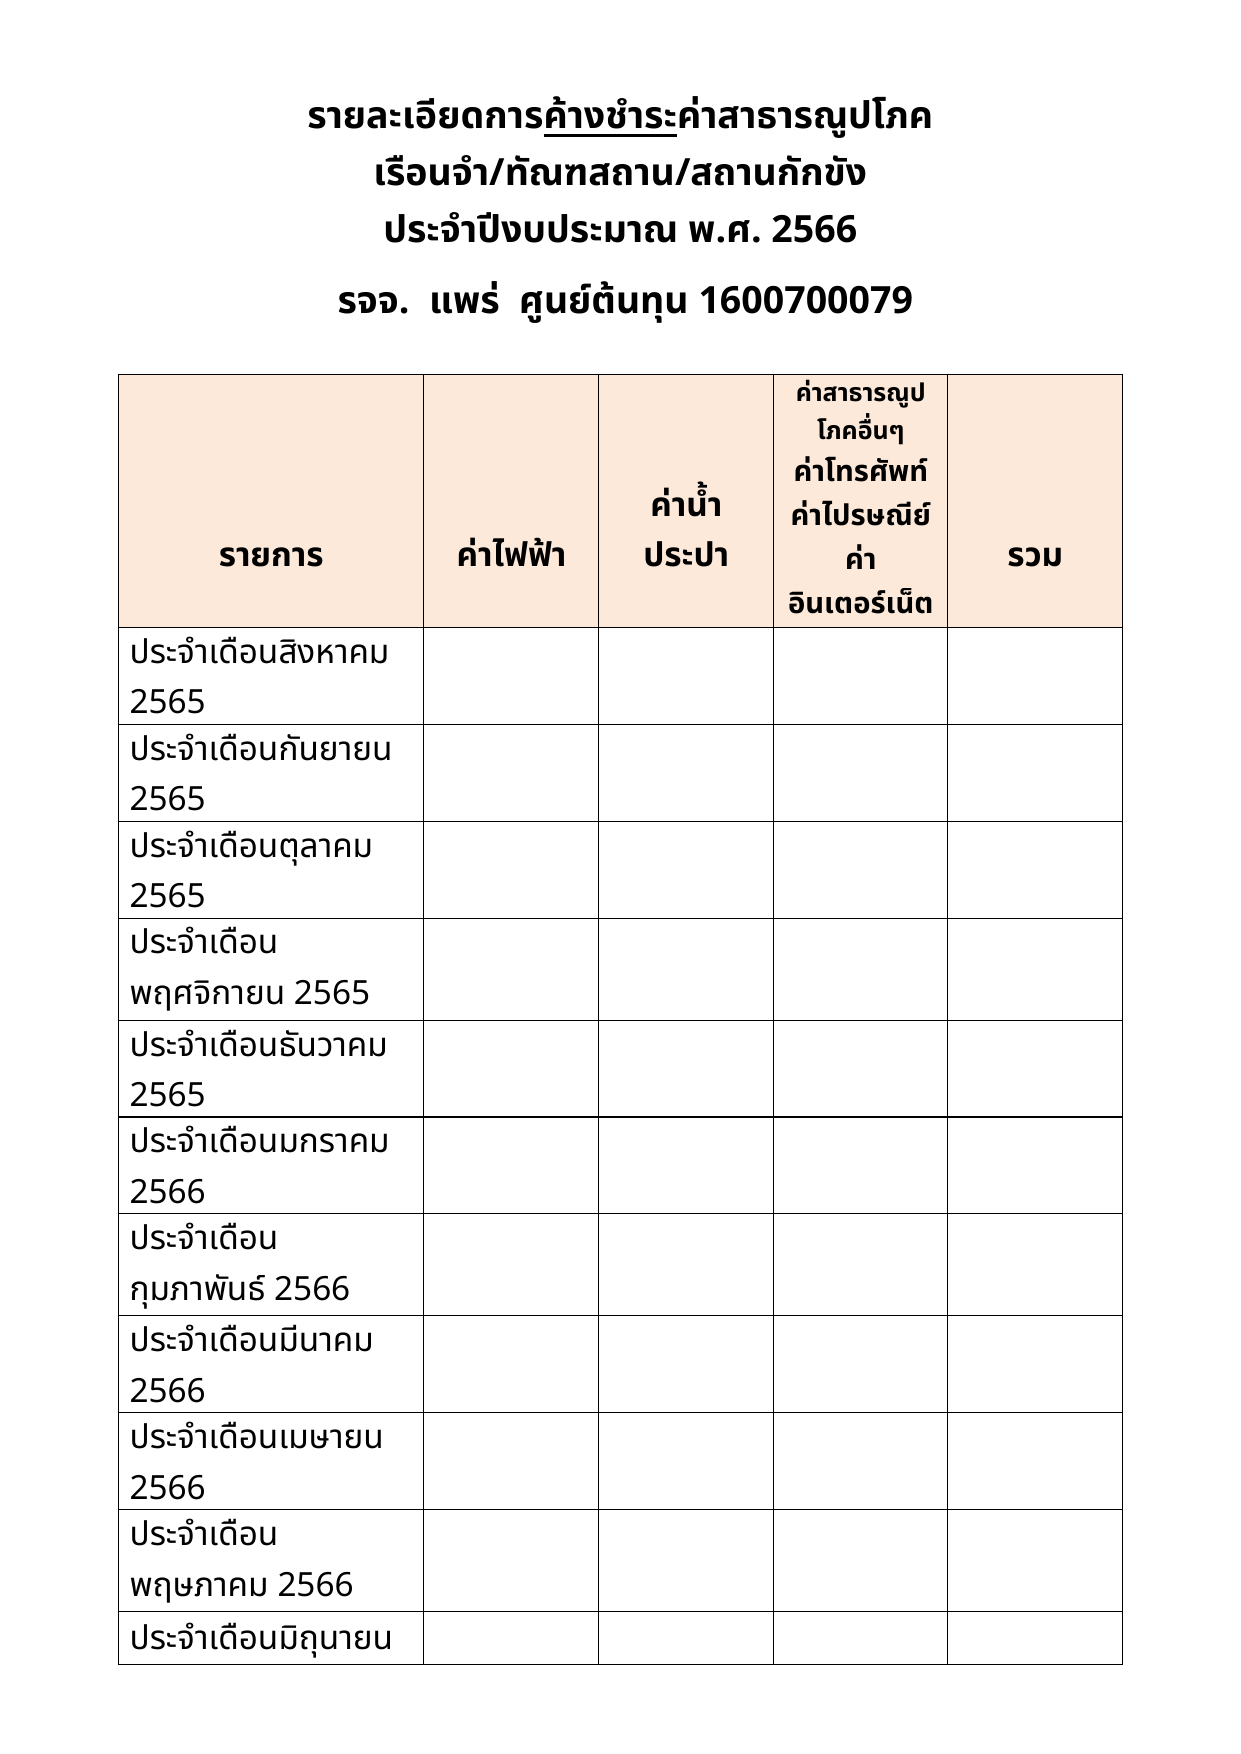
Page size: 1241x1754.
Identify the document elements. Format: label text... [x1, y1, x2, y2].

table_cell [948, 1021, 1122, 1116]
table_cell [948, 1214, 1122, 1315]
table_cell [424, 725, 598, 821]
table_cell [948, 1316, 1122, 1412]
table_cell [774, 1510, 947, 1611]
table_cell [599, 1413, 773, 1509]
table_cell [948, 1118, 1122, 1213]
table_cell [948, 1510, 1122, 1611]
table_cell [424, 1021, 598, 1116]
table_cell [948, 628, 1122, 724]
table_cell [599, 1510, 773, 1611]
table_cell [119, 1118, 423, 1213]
text รายละเอียดการค้างชำระค่าสาธารณูปโภค [118, 89, 1122, 145]
text ประจำปีงบประมาณ พ.ศ. 2566 [118, 202, 1122, 259]
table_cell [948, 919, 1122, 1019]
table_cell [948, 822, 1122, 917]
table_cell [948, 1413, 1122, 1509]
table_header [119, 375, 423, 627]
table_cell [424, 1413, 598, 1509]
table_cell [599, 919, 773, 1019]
text รจจ. แพร่ ศูนย์ต้นทุน 1600700079 [118, 273, 1122, 330]
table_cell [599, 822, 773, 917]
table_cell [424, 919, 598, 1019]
text เรือนจำ/ทัณฑสถาน/สถานกักขัง [118, 145, 1122, 202]
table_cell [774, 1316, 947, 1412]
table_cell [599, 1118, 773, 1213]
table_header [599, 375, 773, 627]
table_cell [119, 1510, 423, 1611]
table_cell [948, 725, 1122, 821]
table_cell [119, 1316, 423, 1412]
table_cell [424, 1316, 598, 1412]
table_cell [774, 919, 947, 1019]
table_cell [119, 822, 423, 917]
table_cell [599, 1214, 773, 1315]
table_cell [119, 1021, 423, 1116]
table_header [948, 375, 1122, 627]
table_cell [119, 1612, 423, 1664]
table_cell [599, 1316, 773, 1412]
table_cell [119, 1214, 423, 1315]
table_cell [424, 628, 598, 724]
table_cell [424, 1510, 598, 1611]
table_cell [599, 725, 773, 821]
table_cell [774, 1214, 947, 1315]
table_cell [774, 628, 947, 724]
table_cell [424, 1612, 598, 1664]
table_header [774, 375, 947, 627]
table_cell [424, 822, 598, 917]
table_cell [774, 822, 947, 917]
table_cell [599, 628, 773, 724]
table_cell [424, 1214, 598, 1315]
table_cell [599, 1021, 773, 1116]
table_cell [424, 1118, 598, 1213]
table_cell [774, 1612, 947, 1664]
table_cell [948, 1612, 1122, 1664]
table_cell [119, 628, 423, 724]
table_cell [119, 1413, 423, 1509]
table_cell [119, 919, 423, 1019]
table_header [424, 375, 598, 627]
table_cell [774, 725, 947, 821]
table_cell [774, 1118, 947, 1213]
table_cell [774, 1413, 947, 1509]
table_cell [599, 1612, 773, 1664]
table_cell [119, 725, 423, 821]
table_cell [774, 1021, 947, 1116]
